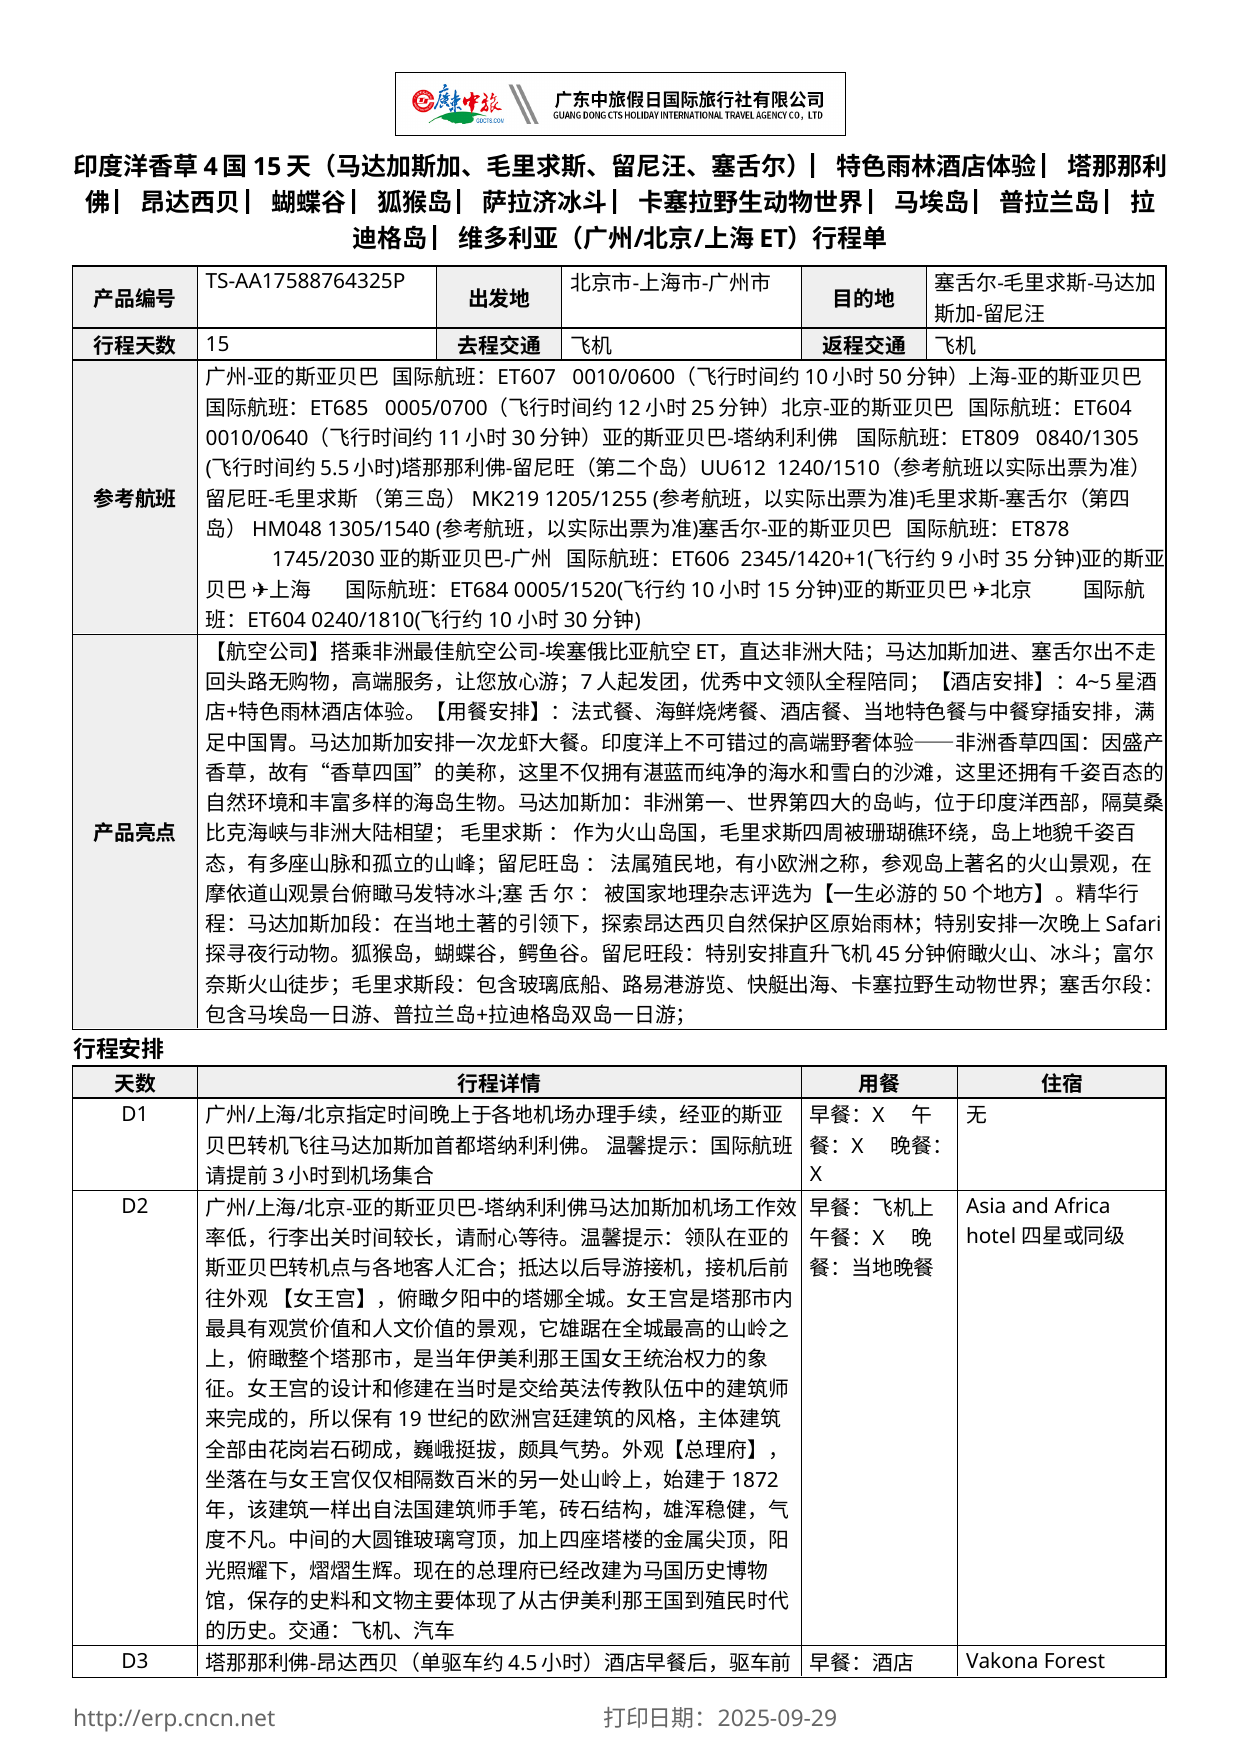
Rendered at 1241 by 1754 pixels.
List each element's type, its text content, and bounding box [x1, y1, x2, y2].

table_cell 去程交通 [437, 329, 561, 359]
table_cell D1 [73, 1099, 197, 1189]
table_header 塞舌尔-毛里求斯-马达加斯加-留尼汪 [927, 267, 1165, 327]
table_header 用餐 [802, 1067, 957, 1097]
table_cell 飞机 [562, 329, 801, 359]
table_cell Asia and Africa hotel 四星或同级 [958, 1191, 1165, 1644]
table_header 天数 [73, 1067, 197, 1097]
table_cell 广州/上海/北京 [198, 1099, 801, 1189]
picture [396, 73, 845, 135]
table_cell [802, 1646, 957, 1676]
table_cell 15 [198, 329, 436, 359]
table_cell 无 [958, 1099, 1165, 1189]
table_cell 广州/上海/北京-亚的斯亚贝巴-塔纳利利佛 [198, 1191, 801, 1644]
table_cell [198, 1646, 801, 1676]
table_header 住宿 [958, 1067, 1165, 1097]
table_cell 【航空公司】搭乘非洲最佳航空公司-埃塞俄比亚航空ET，直达非洲大陆；马达加斯加进、塞舌尔出不走回头路 [198, 635, 1165, 1028]
table_cell 早餐：飞机上 午餐：X 晚餐：当地晚餐 [802, 1191, 957, 1644]
table_cell 参考航班 [73, 361, 197, 633]
table_cell 飞机 [927, 329, 1165, 359]
table_header 目的地 [802, 267, 926, 327]
table_header 行程详情 [198, 1067, 801, 1097]
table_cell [958, 1646, 1165, 1676]
text 行程安排 [73, 1031, 1167, 1064]
table_cell D3 [73, 1646, 197, 1676]
table_header 出发地 [437, 267, 561, 327]
table_cell 早餐：X 午餐：X 晚餐：X [802, 1099, 957, 1189]
table_header 产品编号 [73, 267, 197, 327]
table_header 北京市-上海市-广州市 [562, 267, 801, 327]
text 印度洋香草4国15天（马达加斯加、毛里求斯、留尼汪、塞舌尔）▏特色雨林酒店体验 ▏塔那那利佛 ▏昂达西贝 ▏蝴蝶谷 ▏狐猴岛 ▏萨拉济冰斗 ▏卡塞拉野生动物世界 ▏马埃岛 ▏普拉兰岛 ▏拉迪格岛 ▏维多利亚（广州/北京/上海ET）行程单 [73, 146, 1167, 255]
table_header TS-AA17588764325P [198, 267, 436, 327]
table_cell D2 [73, 1191, 197, 1644]
table_cell 行程天数 [73, 329, 197, 359]
table_cell 广州-亚的斯亚贝巴 国际航班：ET607 0010/0600（飞行时间约10小时50分钟） [198, 361, 1165, 633]
table_cell 产品亮点 [73, 635, 197, 1028]
table_cell 返程交通 [802, 329, 926, 359]
